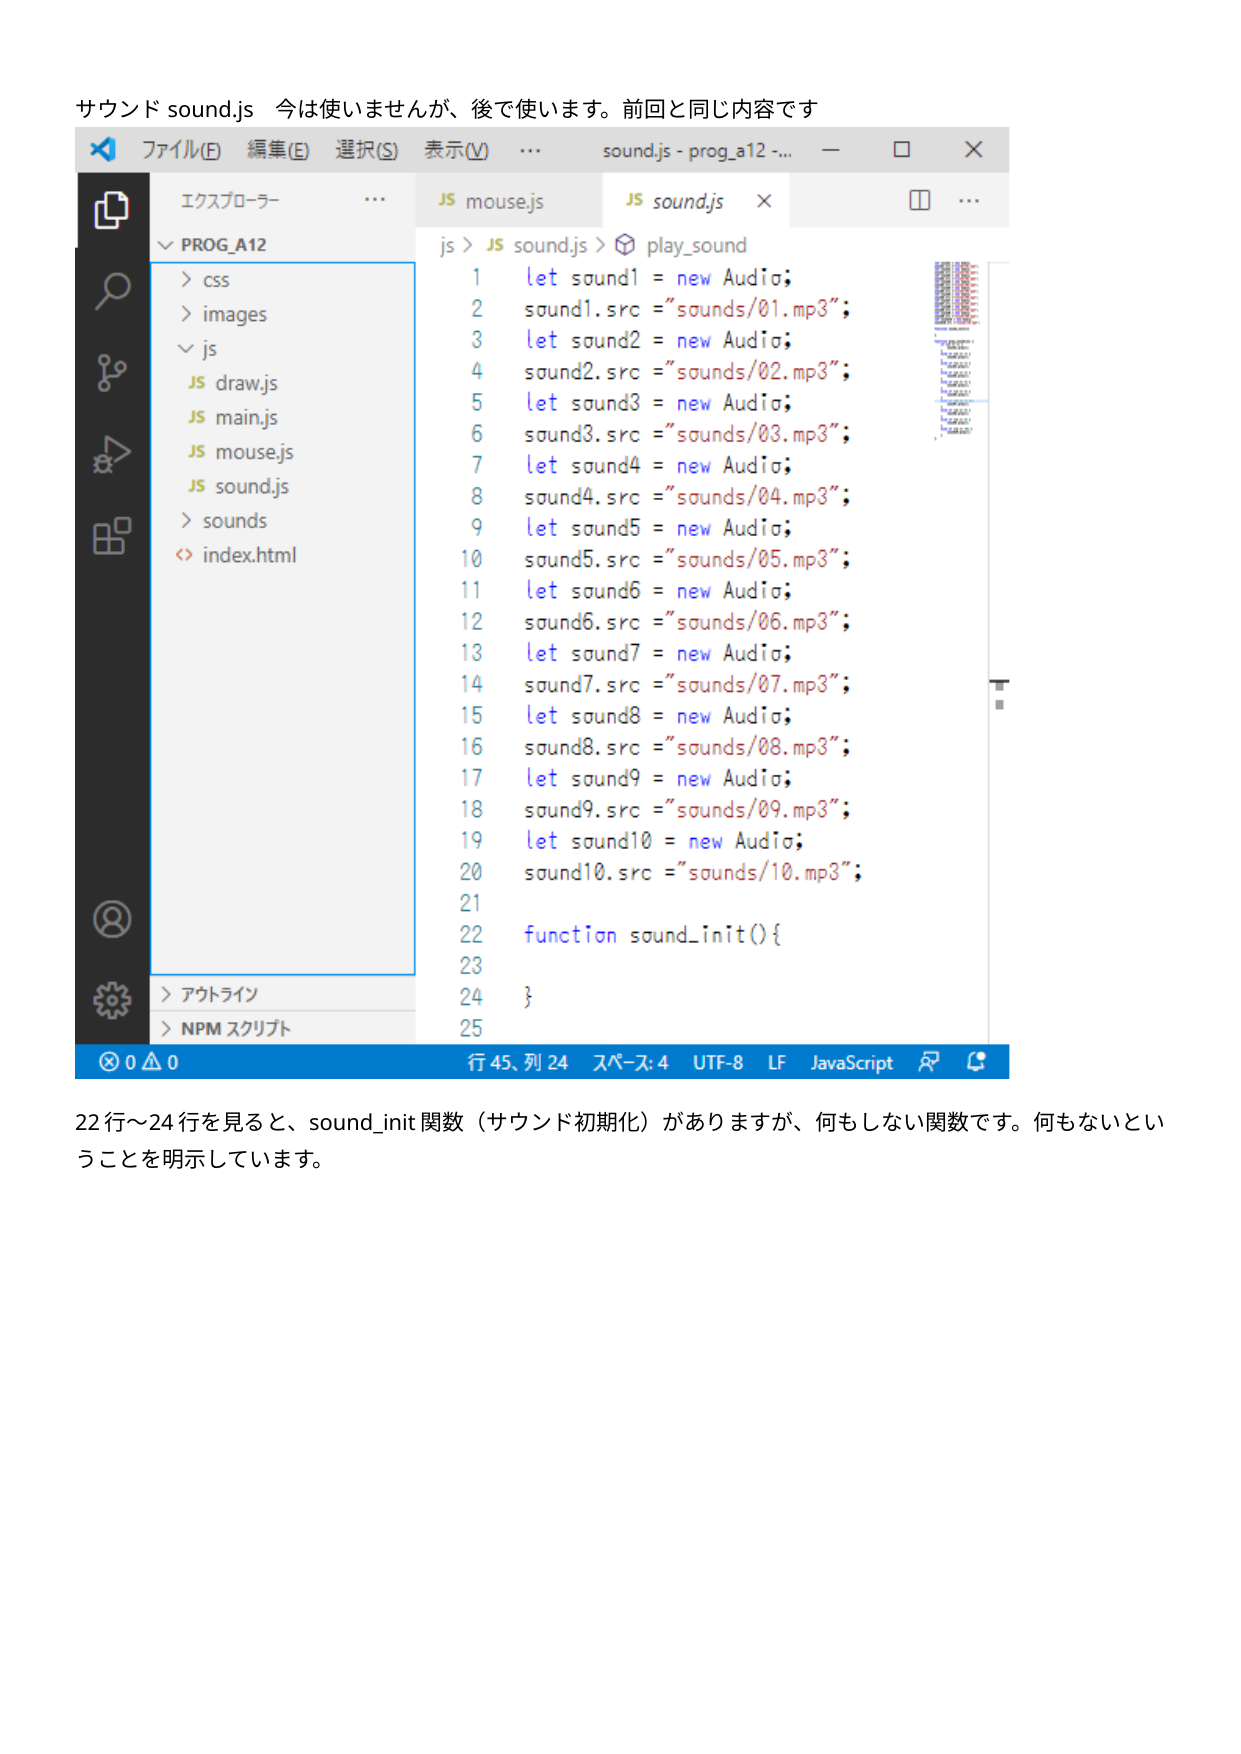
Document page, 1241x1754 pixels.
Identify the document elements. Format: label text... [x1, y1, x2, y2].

text サウンド sound.js 今は使いませんが、後で使います。前回と同じ内容です [75, 89, 1165, 127]
text 22行～24行を見ると、sound_init関数（サウンド初期化）がありますが、何もしない関数です。何もないということを明示しています。 [75, 1102, 1165, 1177]
picture [75, 127, 1010, 1079]
